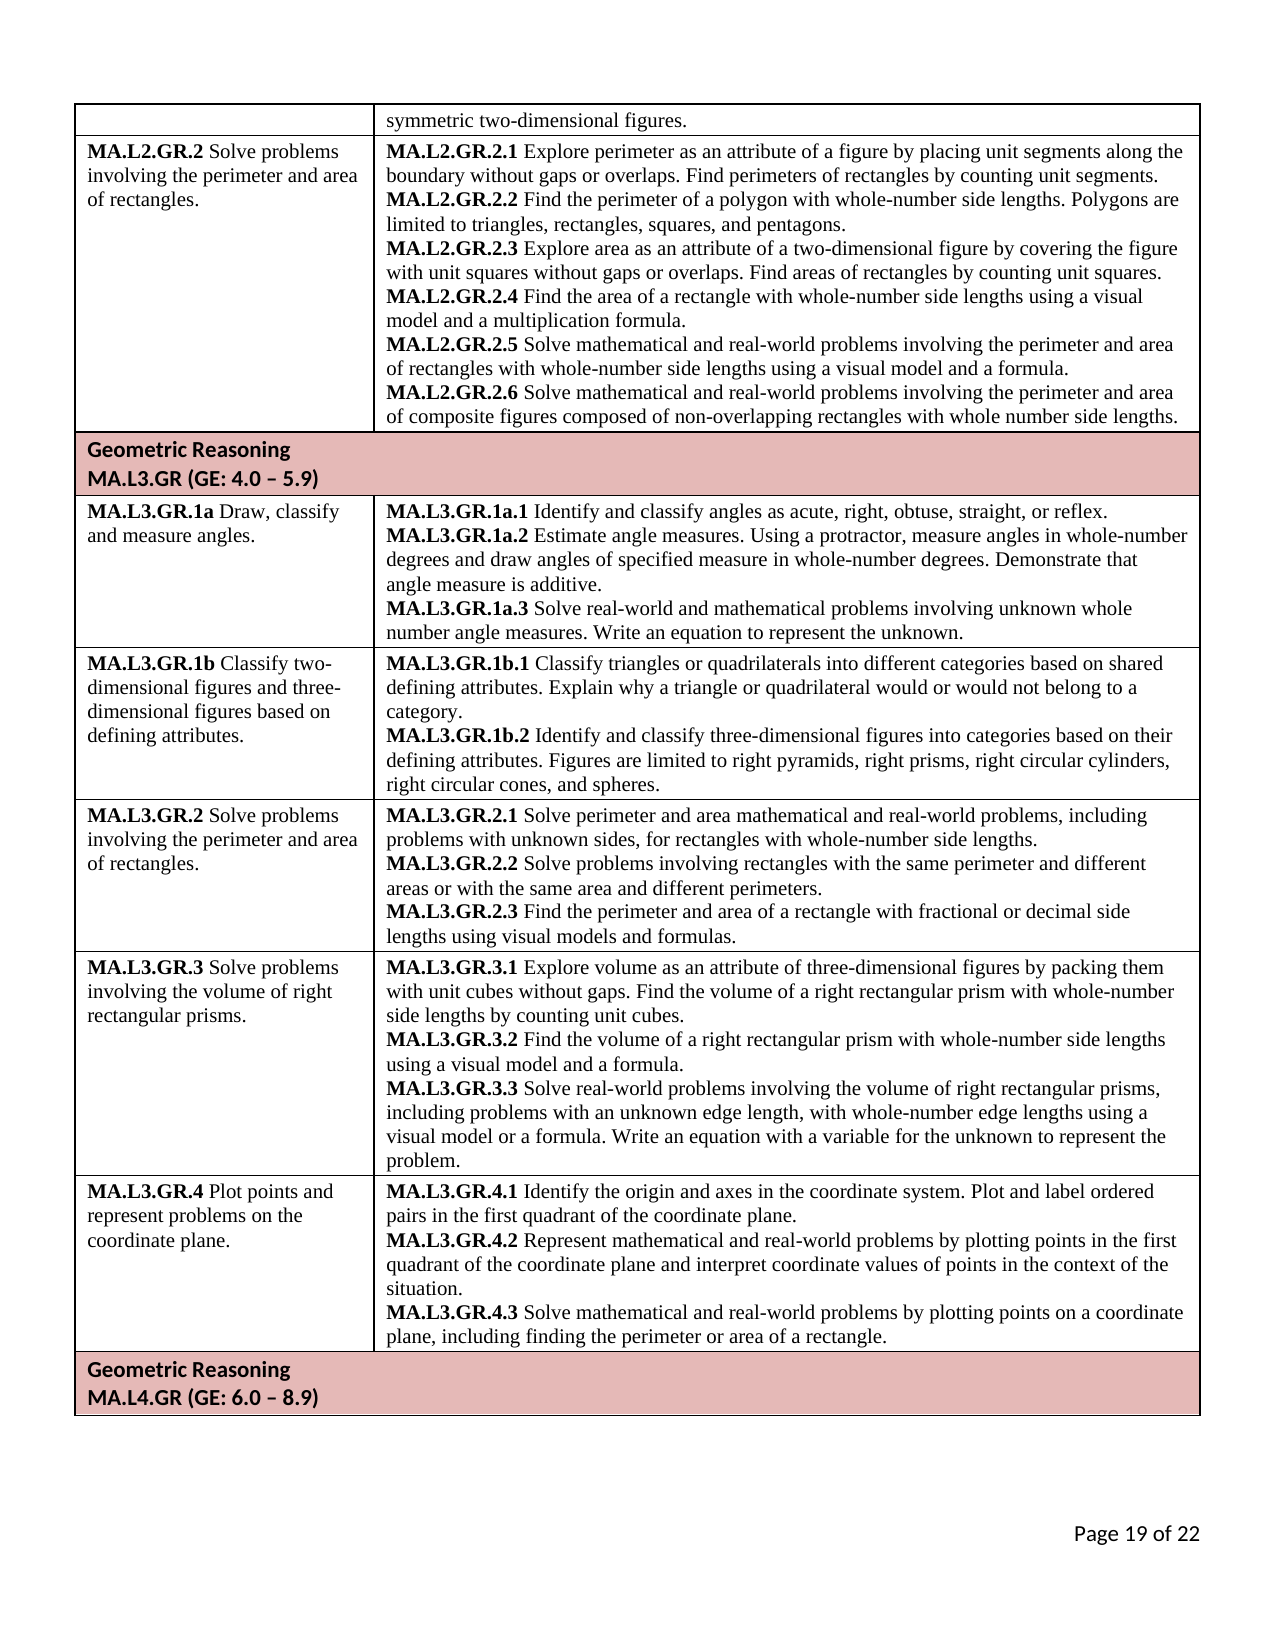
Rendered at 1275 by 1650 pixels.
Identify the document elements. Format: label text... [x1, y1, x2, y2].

table_cell Geometric Reasoning MA.L3.GR (GE: 4.0 – 5.9) [76, 433, 1199, 495]
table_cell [76, 105, 373, 135]
table_cell MA.L3.GR.1a Draw, classify and measure angles. [76, 496, 373, 647]
table_cell MA.L2.GR.2.1 Explore perimeter as an attribute of a figure by placing unit segments along the boundary without gaps or overlaps. Find perimeters of rectangles by counting unit segments. MA.L2.GR.2.2 Find the perimeter of a polygon with whole-number side lengths. Polygons are limited to triangles, rectangles, squares, and pentagons. MA.L2.GR.2.3 Explore area as an attribute of a two-dimensional figure by covering the figure with unit squares without gaps or overlaps. Find areas of rectangles by counting unit squares. MA.L2.GR.2.4 Find the area of a rectangle with whole-number side lengths using a visual model and a multiplication formula. MA.L2.GR.2.5 Solve mathematical and real-world problems involving the perimeter and area of rectangles with whole-number side lengths using a visual model and a formula. MA.L2.GR.2.6 Solve mathematical and real-world problems involving the perimeter and area of composite figures composed of non-overlapping rectangles with whole number side lengths. [375, 136, 1199, 431]
table_cell Geometric Reasoning MA.L4.GR (GE: 6.0 – 8.9) [76, 1352, 1199, 1414]
table_cell MA.L3.GR.1a.1 Identify and classify angles as acute, right, obtuse, straight, or reflex. MA.L3.GR.1a.2 Estimate angle measures. Using a protractor, measure angles in whole-number degrees and draw angles of specified measure in whole-number degrees. Demonstrate that angle measure is additive. MA.L3.GR.1a.3 Solve real-world and mathematical problems involving unknown whole number angle measures. Write an equation to represent the unknown. [375, 496, 1199, 647]
table_cell MA.L3.GR.2.1 Solve perimeter and area mathematical and real-world problems, including problems with unknown sides, for rectangles with whole-number side lengths. MA.L3.GR.2.2 Solve problems involving rectangles with the same perimeter and different areas or with the same area and different perimeters. MA.L3.GR.2.3 Find the perimeter and area of a rectangle with fractional or decimal side lengths using visual models and formulas. [375, 800, 1199, 951]
table_cell MA.L3.GR.1b Classify two-dimensional figures and three-dimensional figures based on defining attributes. [76, 648, 373, 799]
table_cell MA.L3.GR.4 Plot points and represent problems on the coordinate plane. [76, 1176, 373, 1351]
table_cell MA.L3.GR.3 Solve problems involving the volume of right rectangular prisms. [76, 952, 373, 1175]
table_cell MA.L3.GR.3.1 Explore volume as an attribute of three-dimensional figures by packing them with unit cubes without gaps. Find the volume of a right rectangular prism with whole-number side lengths by counting unit cubes. MA.L3.GR.3.2 Find the volume of a right rectangular prism with whole-number side lengths using a visual model and a formula. MA.L3.GR.3.3 Solve real-world problems involving the volume of right rectangular prisms, including problems with an unknown edge length, with whole-number edge lengths using a visual model or a formula. Write an equation with a variable for the unknown to represent the problem. [375, 952, 1199, 1175]
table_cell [375, 105, 1199, 135]
table_cell MA.L3.GR.4.1 Identify the origin and axes in the coordinate system. Plot and label ordered pairs in the first quadrant of the coordinate plane. MA.L3.GR.4.2 Represent mathematical and real-world problems by plotting points in the first quadrant of the coordinate plane and interpret coordinate values of points in the context of the situation. MA.L3.GR.4.3 Solve mathematical and real-world problems by plotting points on a coordinate plane, including finding the perimeter or area of a rectangle. [375, 1176, 1199, 1351]
table_cell MA.L3.GR.2 Solve problems involving the perimeter and area of rectangles. [76, 800, 373, 951]
table_cell MA.L3.GR.1b.1 Classify triangles or quadrilaterals into different categories based on shared defining attributes. Explain why a triangle or quadrilateral would or would not belong to a category. MA.L3.GR.1b.2 Identify and classify three-dimensional figures into categories based on their defining attributes. Figures are limited to right pyramids, right prisms, right circular cylinders, right circular cones, and spheres. [375, 648, 1199, 799]
table_cell MA.L2.GR.2 Solve problems involving the perimeter and area of rectangles. [76, 136, 373, 431]
